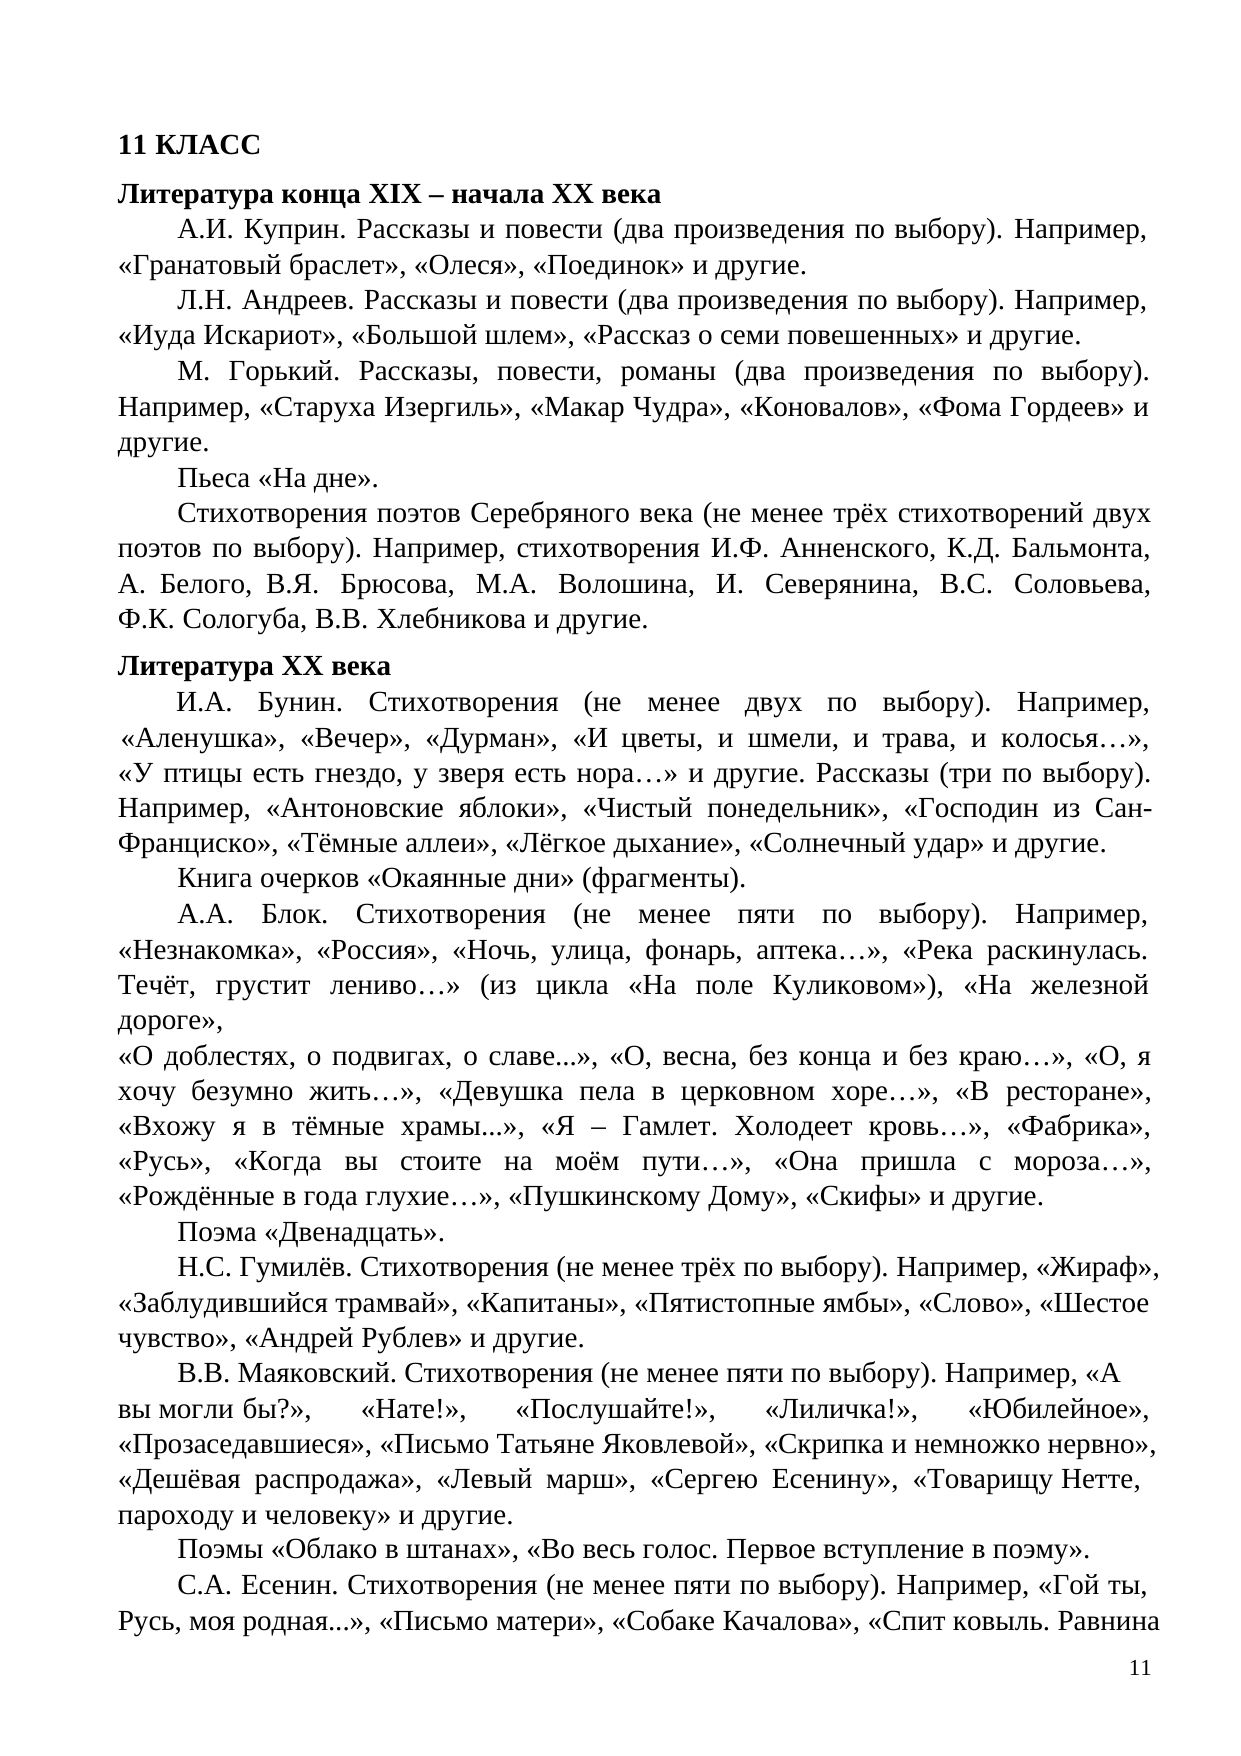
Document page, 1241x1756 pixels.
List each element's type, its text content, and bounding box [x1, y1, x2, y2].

text Поэма «Двенадцать». [177, 1214, 1163, 1247]
text «У птицы есть гнездо, у зверя есть нора…» и другие. Рассказы (три по выбору). Например, «Антоновские яблоки», «Чистый понедельник», «Господин из Сан- Франциско», «Тёмные аллеи», «Лёгкое дыхание», «Солнечный удар» и другие. [118, 755, 1153, 859]
text Литература конца XIX – начала ХХ века [118, 176, 1163, 209]
text В.В. Маяковский. Стихотворения (не менее пяти по выбору). Например, «А вы могли бы?», «Нате!», «Послушайте!», «Лиличка!», «Юбилейное», [118, 1356, 1150, 1425]
text «Заблудившийся трамвай», «Капитаны», «Пятистопные ямбы», «Слово», «Шестое чувство», «Андрей Рублев» и другие. [118, 1285, 1149, 1354]
text Пьеса «На дне». [177, 460, 1163, 494]
text Книга очерков «Окаянные дни» (фрагменты). [177, 861, 1163, 894]
text А.А. Блок. Стихотворения (не менее пяти по выбору). Например, [177, 896, 1163, 929]
text «Незнакомка», «Россия», «Ночь, улица, фонарь, аптека…», «Река раскинулась. Течёт, грустит лениво…» (из цикла «На поле Куликовом»), «На железной дороге», [118, 932, 1149, 1036]
text «Аленушка», «Вечер», «Дурман», «И цветы, и шмели, и трава, и колосья…», [106, 720, 1149, 753]
text Н.С. Гумилёв. Стихотворения (не менее трёх по выбору). Например, «Жираф», [177, 1249, 1163, 1283]
text А.И. Куприн. Рассказы и повести (два произведения по выбору). Например, [177, 211, 1163, 244]
subtitle КЛАСС [118, 127, 1163, 161]
text «Гранатовый браслет», «Олеся», «Поединок» и другие. [118, 247, 1163, 281]
text Л.Н. Андреев. Рассказы и повести (два произведения по выбору). Например, [177, 282, 1163, 316]
text И.А. Бунин. Стихотворения (не менее двух по выбору). Например, [106, 684, 1149, 717]
text С.А. Есенин. Стихотворения (не менее пяти по выбору). Например, «Гой ты, Русь, моя родная...», «Письмо матери», «Собаке Качалова», «Спит ковыль. Равнина [118, 1567, 1163, 1636]
text Стихотворения поэтов Серебряного века (не менее трёх стихотворений двух поэтов по выбору). Например, стихотворения И.Ф. Анненского, К.Д. Бальмонта, А. Белого, В.Я. Брюсова, М.А. Волошина, И. Северянина, В.С. Соловьева, Ф.К. Сологуба, В.В. Хлебникова и другие. [118, 495, 1152, 634]
text «О доблестях, о подвигах, о славе...», «О, весна, без конца и без краю…», «О, я хочу безумно жить…», «Девушка пела в церковном хоре…», «В ресторане», «Вхожу я в тёмные храмы...», «Я – Гамлет. Холодеет кровь…», «Фабрика», «Русь», «Когда вы стоите на моём пути…», «Она пришла с мороза…», «Рождённые в года глухие…», «Пушкинскому Дому», «Скифы» и другие. [118, 1038, 1152, 1212]
text «Дешёвая распродажа», «Левый марш», «Сергею Есенину», «Товарищу Нетте, пароходу и человеку» и другие. [118, 1461, 1163, 1530]
subtitle Литература ХХ века [118, 648, 1163, 681]
text «Прозаседавшиеся», «Письмо Татьяне Яковлевой», «Скрипка и немножко нервно», [118, 1427, 1163, 1460]
text Поэмы «Облако в штанах», «Во весь голос. Первое вступление в поэму». [177, 1532, 1163, 1565]
text М. Горький. Рассказы, повести, романы (два произведения по выбору). Например, «Старуха Изергиль», «Макар Чудра», «Коновалов», «Фома Гордеев» и другие. [118, 353, 1150, 457]
text «Иуда Искариот», «Большой шлем», «Рассказ о семи повешенных» и другие. [118, 317, 1163, 351]
